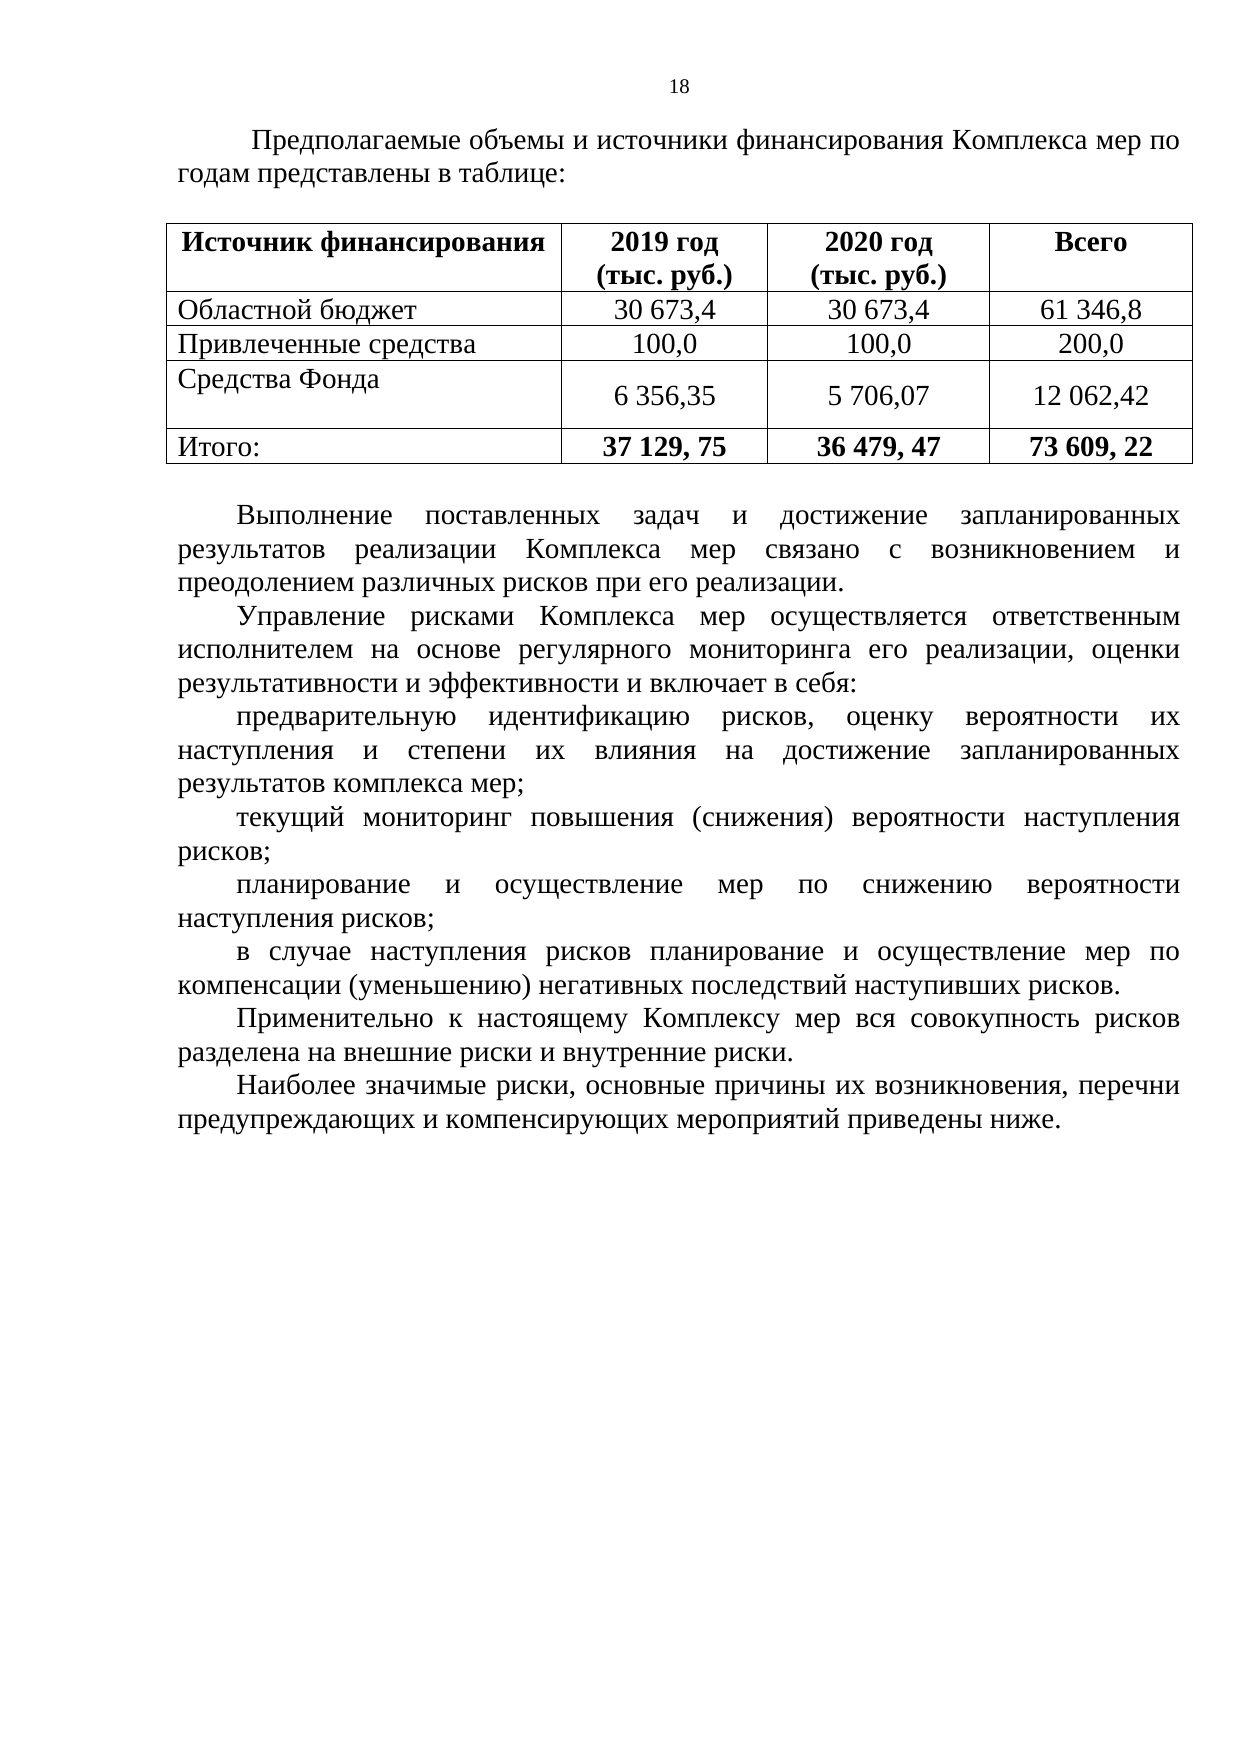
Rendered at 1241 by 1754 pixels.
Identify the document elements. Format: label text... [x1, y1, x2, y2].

table_cell 200,0 [990, 326, 1192, 360]
table_cell 12 062,42 [990, 361, 1192, 428]
table_cell 36 479, 47 [768, 429, 989, 463]
table_cell 37 129, 75 [562, 429, 767, 463]
table_cell 30 673,4 [768, 292, 989, 325]
table_cell 6 356,35 [562, 361, 767, 428]
text предварительную идентификацию рисков, оценку вероятности их наступления и степени их влияния на достижение запланированных результатов комплекса мер; [177, 698, 1181, 799]
table_cell Областной бюджет [167, 292, 561, 325]
text Применительно к настоящему Комплексу мер вся совокупность рисков разделена на внешние риски и внутренние риски. [177, 1000, 1181, 1067]
text текущий мониторинг повышения (снижения) вероятности наступления рисков; [177, 799, 1181, 866]
text планирование и осуществление мер по снижению вероятности наступления рисков; [177, 866, 1181, 933]
text Предполагаемые объемы и источники финансирования Комплекса мер по годам представлены в таблице: [177, 122, 1181, 189]
table_cell 30 673,4 [562, 292, 767, 325]
table_header Всего [990, 224, 1192, 291]
table_cell 100,0 [768, 326, 989, 360]
table_cell 61 346,8 [990, 292, 1192, 325]
table_cell Итого: [167, 429, 561, 463]
table_cell 5 706,07 [768, 361, 989, 428]
table_header 2019 год (тыс. руб.) [562, 224, 767, 291]
text Наиболее значимые риски, основные причины их возникновения, перечни предупреждающих и компенсирующих мероприятий приведены ниже. [177, 1067, 1181, 1134]
table_cell 73 609, 22 [990, 429, 1192, 463]
table_header 2020 год (тыс. руб.) [768, 224, 989, 291]
table_cell Привлеченные средства [167, 326, 561, 360]
text в случае наступления рисков планирование и осуществление мер по компенсации (уменьшению) негативных последствий наступивших рисков. [177, 933, 1181, 1000]
text Управление рисками Комплекса мер осуществляется ответственным исполнителем на основе регулярного мониторинга его реализации, оценки результативности и эффективности и включает в себя: [177, 598, 1181, 698]
text Выполнение поставленных задач и достижение запланированных результатов реализации Комплекса мер связано с возникновением и преодолением различных рисков при его реализации. [177, 497, 1181, 598]
table_cell 100,0 [562, 326, 767, 360]
table_header Источник финансирования [167, 224, 561, 291]
table_cell Средства Фонда [167, 361, 561, 428]
